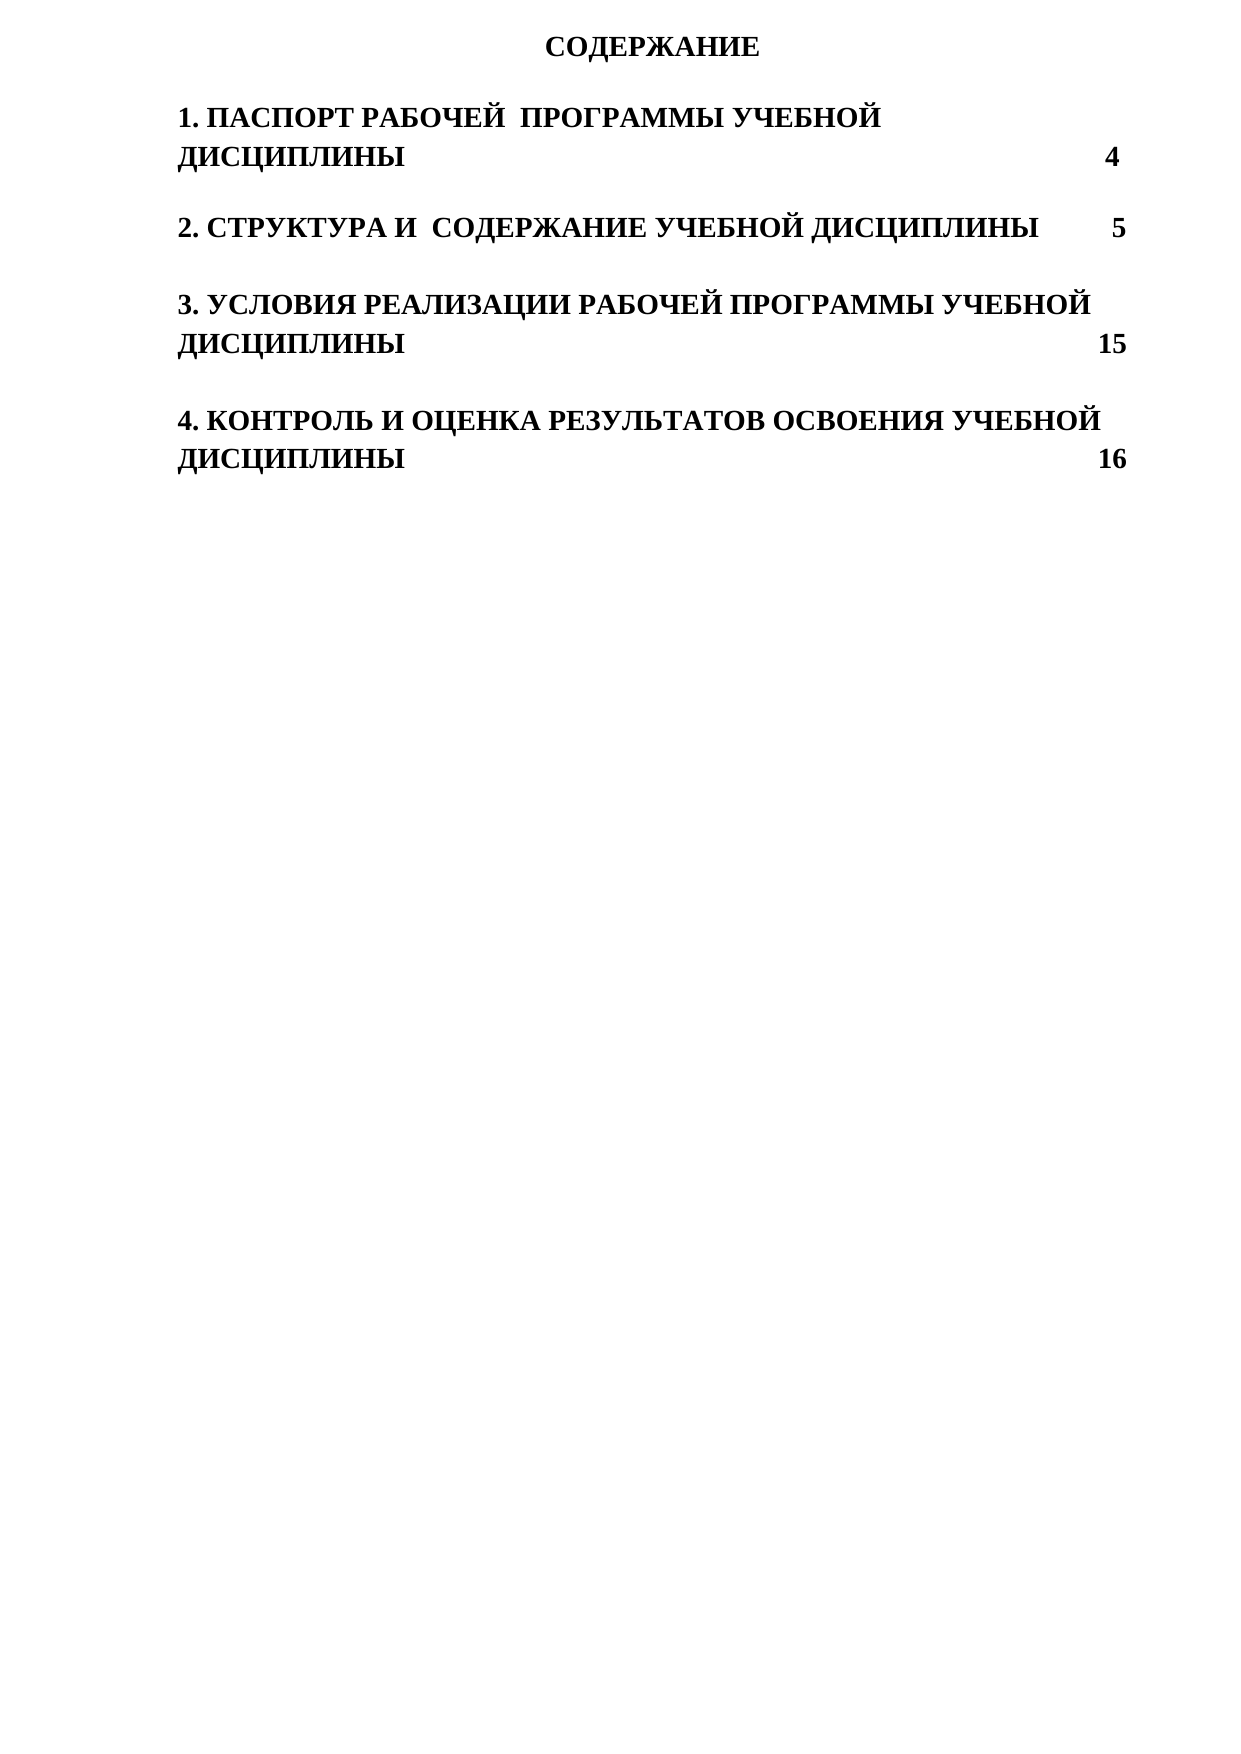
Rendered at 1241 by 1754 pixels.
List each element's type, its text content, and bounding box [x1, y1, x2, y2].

text ДИСЦИПЛИНЫ 4 [177, 139, 1128, 172]
text 2. СТРУКТУРА И СОДЕРЖАНИЕ УЧЕБНОЙ ДИСЦИПЛИНЫ 5 [177, 210, 1128, 244]
text 3. УСЛОВИЯ РЕАЛИЗАЦИИ РАБОЧЕЙ ПРОГРАММЫ УЧЕБНОЙ ДИСЦИПЛИНЫ 15 [177, 287, 1128, 359]
text 4. КОНТРОЛЬ И ОЦЕНКА РЕЗУЛЬТАТОВ ОСВОЕНИЯ УЧЕБНОЙ ДИСЦИПЛИНЫ 16 [177, 403, 1128, 475]
text СОДЕРЖАНИЕ [177, 29, 1128, 63]
text 1. ПАСПОРТ РАБОЧЕЙ ПРОГРАММЫ УЧЕБНОЙ [177, 100, 1128, 134]
